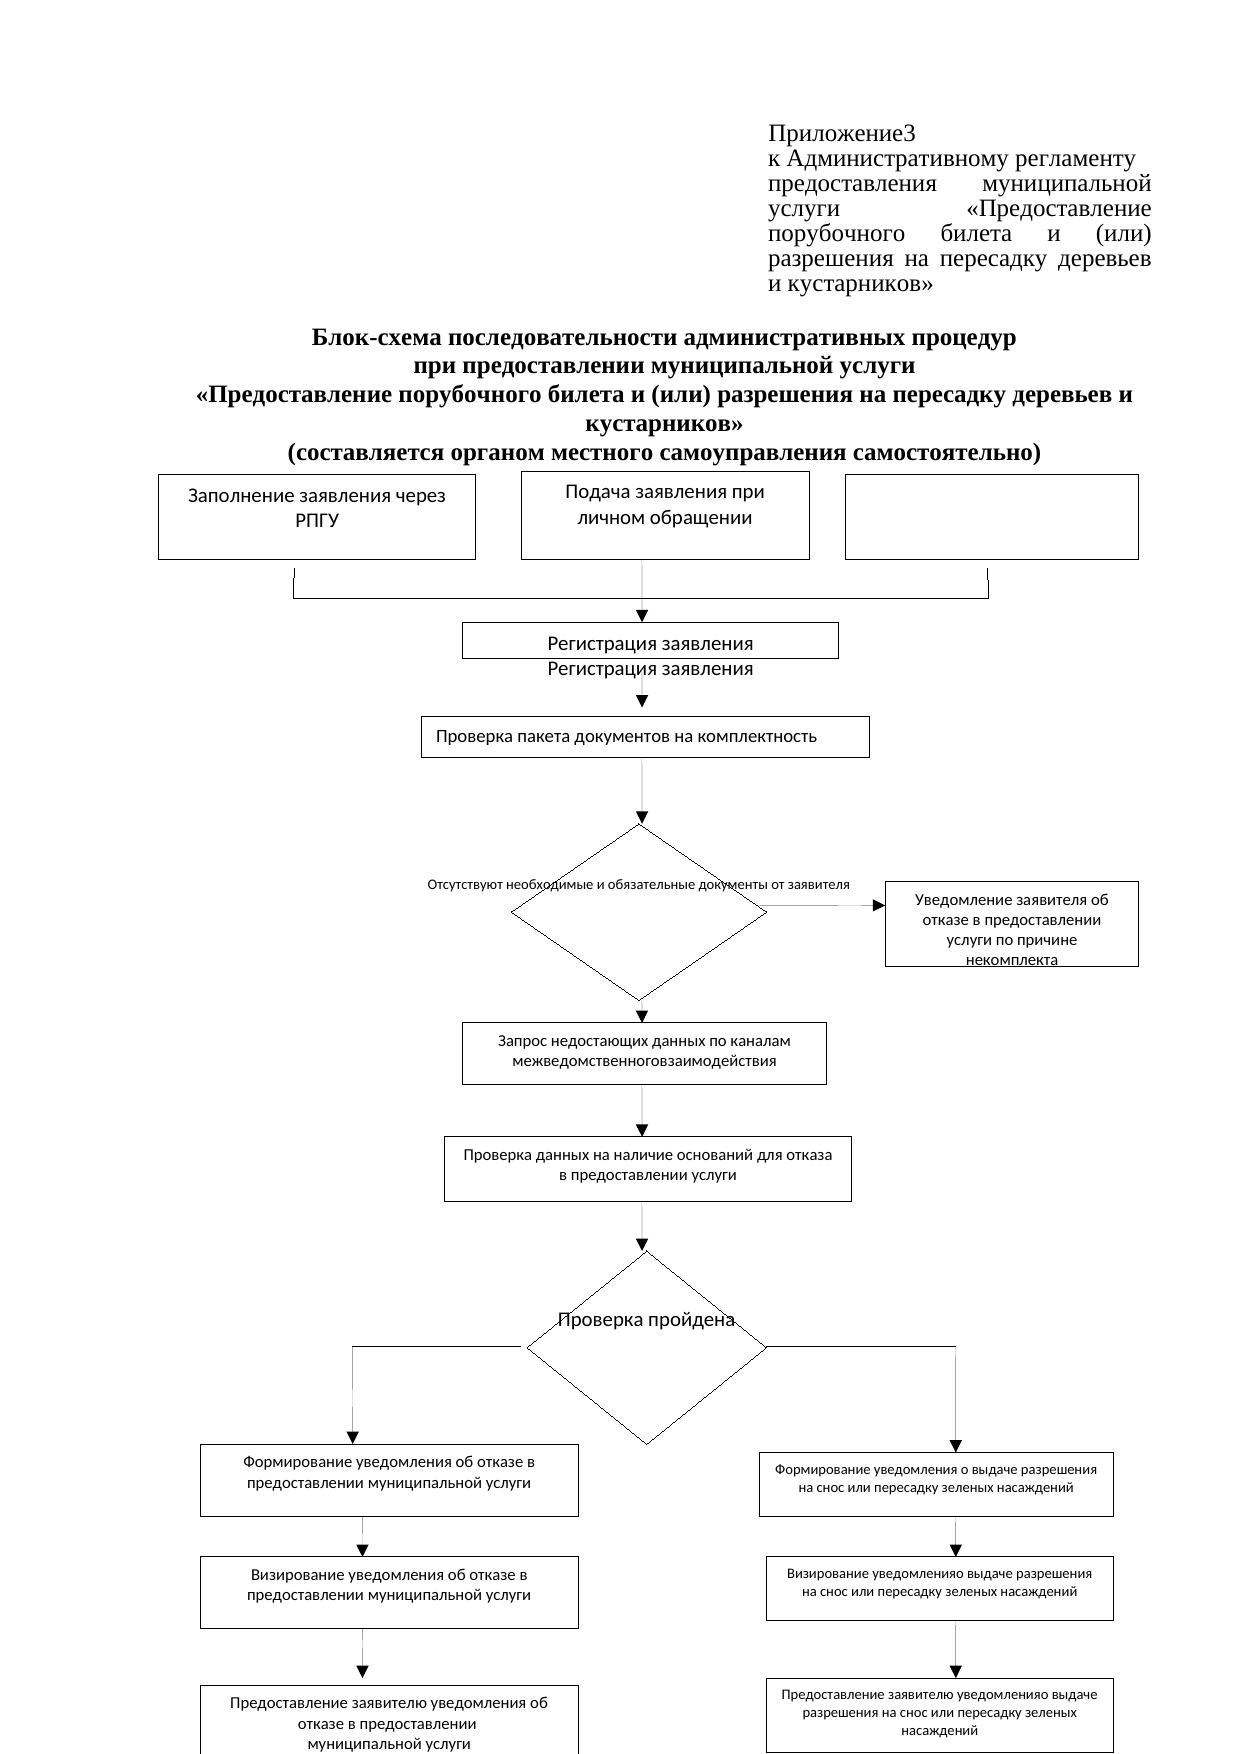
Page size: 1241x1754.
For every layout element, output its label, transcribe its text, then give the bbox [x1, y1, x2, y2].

text Блок-схема последовательности административных процедур [177, 322, 1152, 351]
text при предоставлении муниципальной услуги [177, 351, 1152, 379]
text Приложение3 [177, 118, 916, 147]
text к Административному регламенту [768, 147, 1152, 172]
text «Предоставление порубочного билета и (или) разрешения на пересадку деревьев и кустарников» [177, 379, 1152, 437]
text (составляется органом местного самоуправления самостоятельно) [177, 437, 1152, 466]
text предоставления муниципальной услуги «Предоставление порубочного билета и (или) разрешения на пересадку деревьев и кустарников» [768, 172, 1152, 297]
